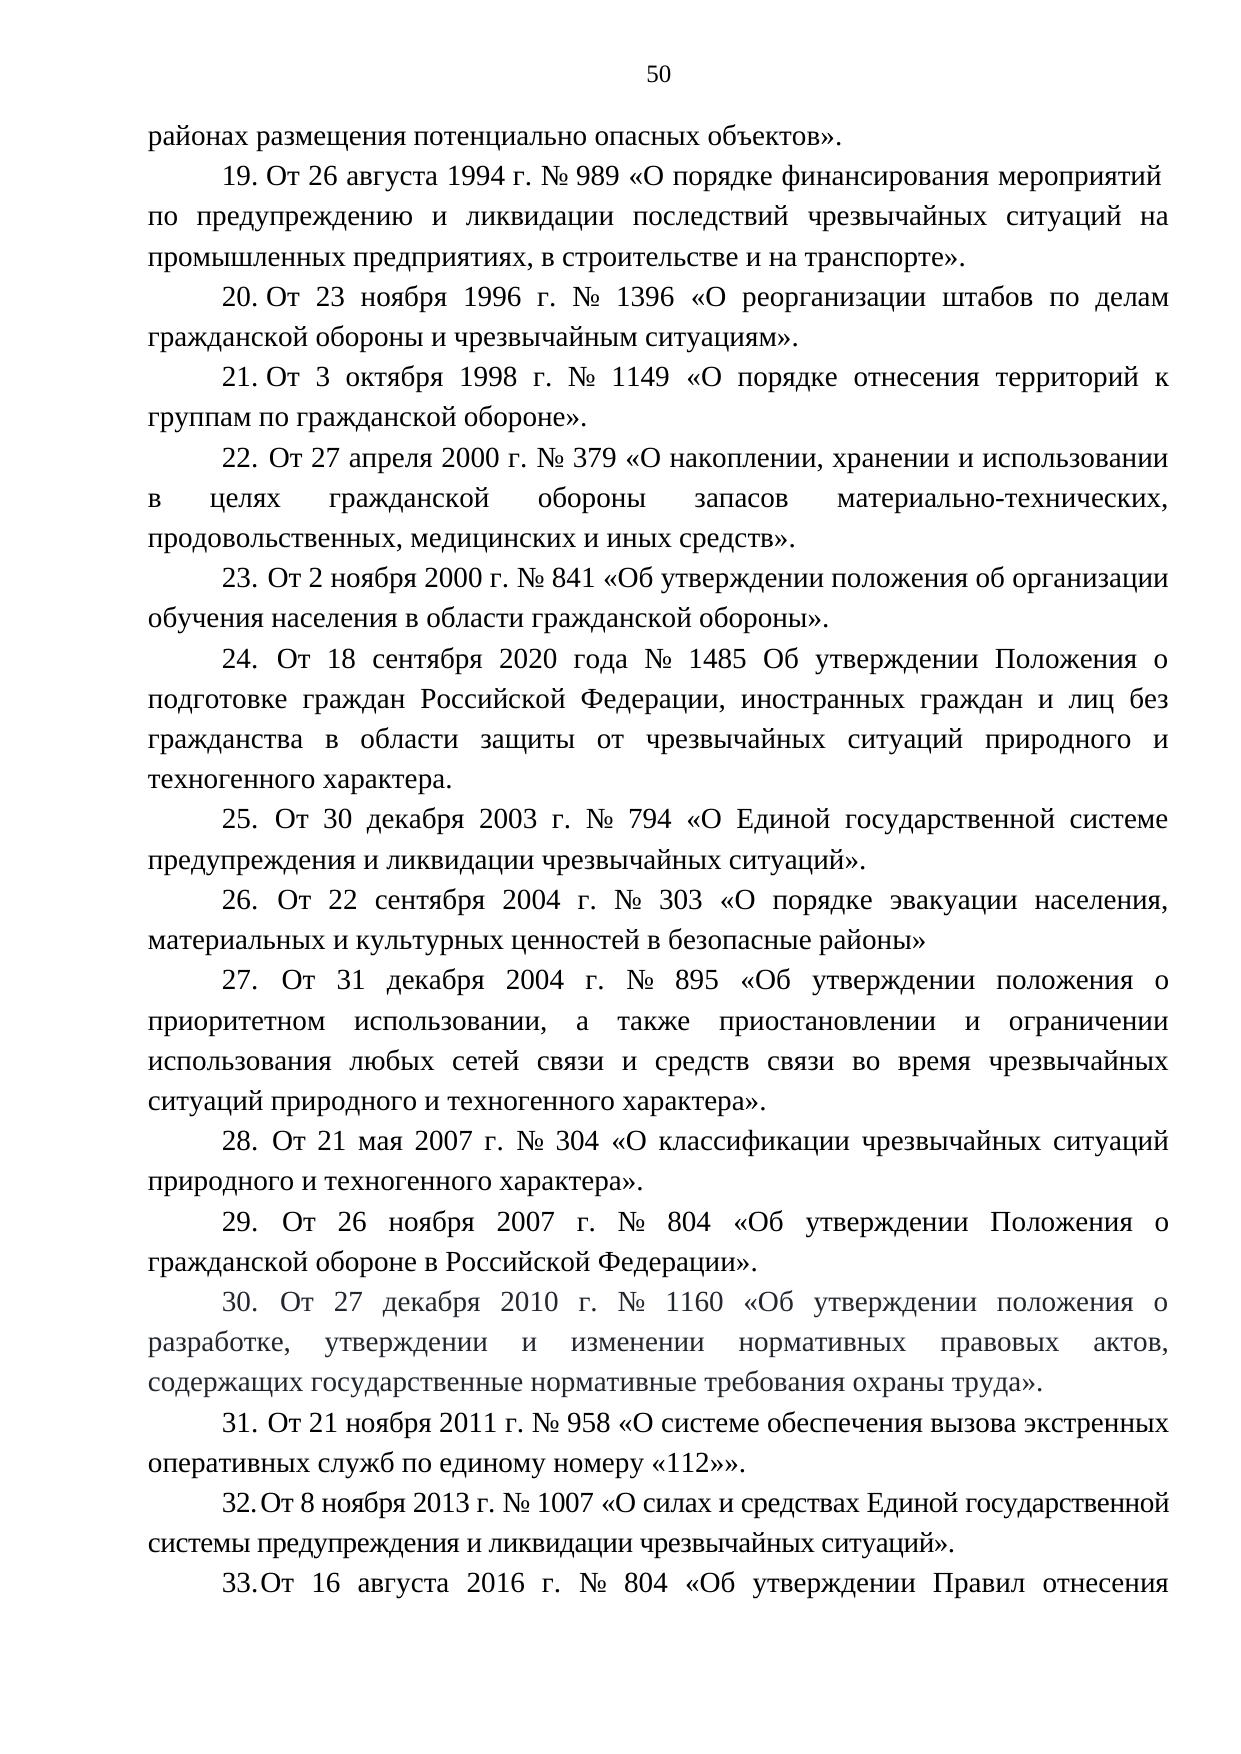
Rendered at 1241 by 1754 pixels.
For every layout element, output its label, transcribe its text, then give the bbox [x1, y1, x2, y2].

list От 3 октября 1998 г. № 1149 «О порядке отнесения территорий к группам по гражданской обороне». [148, 359, 1169, 433]
list От 21 мая 2007 г. № 304 «О классификации чрезвычайных ситуаций природного и техногенного характера». [148, 1123, 1169, 1197]
list От 26 августа 1994 г. № 989 «О порядке финансирования мероприятий по предупреждению и ликвидации последствий чрезвычайных ситуаций на промышленных предприятиях, в строительстве и на транспорте». [148, 158, 1169, 272]
list От 26 ноября 2007 г. № 804 «Об утверждении Положения о гражданской обороне в Российской Федерации». [148, 1204, 1169, 1277]
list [148, 118, 1169, 152]
list От 18 сентября 2020 года № 1485 Об утверждении Положения о подготовке граждан Российской Федерации, иностранных граждан и лиц без гражданства в области защиты от чрезвычайных ситуаций природного и техногенного характера. [148, 755, 1169, 795]
list От 27 апреля 2000 г. № 379 «О накоплении, хранении и использовании в целях гражданской обороны запасов материально-технических, продовольственных, медицинских и иных средств». [148, 440, 1169, 554]
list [148, 1566, 1169, 1599]
list От 27 декабря 2010 г. № 1160 «Об утверждении положения о разработке, утверждении и изменении нормативных правовых актов, содержащих государственные нормативные требования охраны труда». [148, 1358, 1169, 1398]
list От 8 ноября 2013 г. № 1007 «О силах и средствах Единой государственной системы предупреждения и ликвидации чрезвычайных ситуаций». [148, 1485, 1169, 1559]
list От 27 декабря 2010 г. № 1160 «Об утверждении положения о разработке, утверждении и изменении нормативных правовых актов, содержащих государственные нормативные требования охраны труда». [148, 1284, 1169, 1324]
list От 30 декабря 2003 г. № 794 «О Единой государственной системе предупреждения и ликвидации чрезвычайных ситуаций». [148, 802, 1169, 875]
list От 21 ноября 2011 г. № 958 «О системе обеспечения вызова экстренных оперативных служб по единому номеру «112»». [148, 1405, 1169, 1478]
list От 2 ноября 2000 г. № 841 «Об утверждении положения об организации обучения населения в области гражданской обороны». [148, 560, 1169, 634]
list От 18 сентября 2020 года № 1485 Об утверждении Положения о подготовке граждан Российской Федерации, иностранных граждан и лиц без гражданства в области защиты от чрезвычайных ситуаций природного и техногенного характера. [148, 641, 1169, 681]
list От 22 сентября 2004 г. № 303 «О порядке эвакуации населения, материальных и культурных ценностей в безопасные районы» [148, 882, 1169, 956]
list От 31 декабря 2004 г. № 895 «Об утверждении положения о приоритетном использовании, а также приостановлении и ограничении использования любых сетей связи и средств связи во время чрезвычайных ситуаций природного и техногенного характера». [148, 962, 1169, 1117]
list От 23 ноября 1996 г. № 1396 «О реорганизации штабов по делам гражданской обороны и чрезвычайным ситуациям». [148, 279, 1169, 353]
